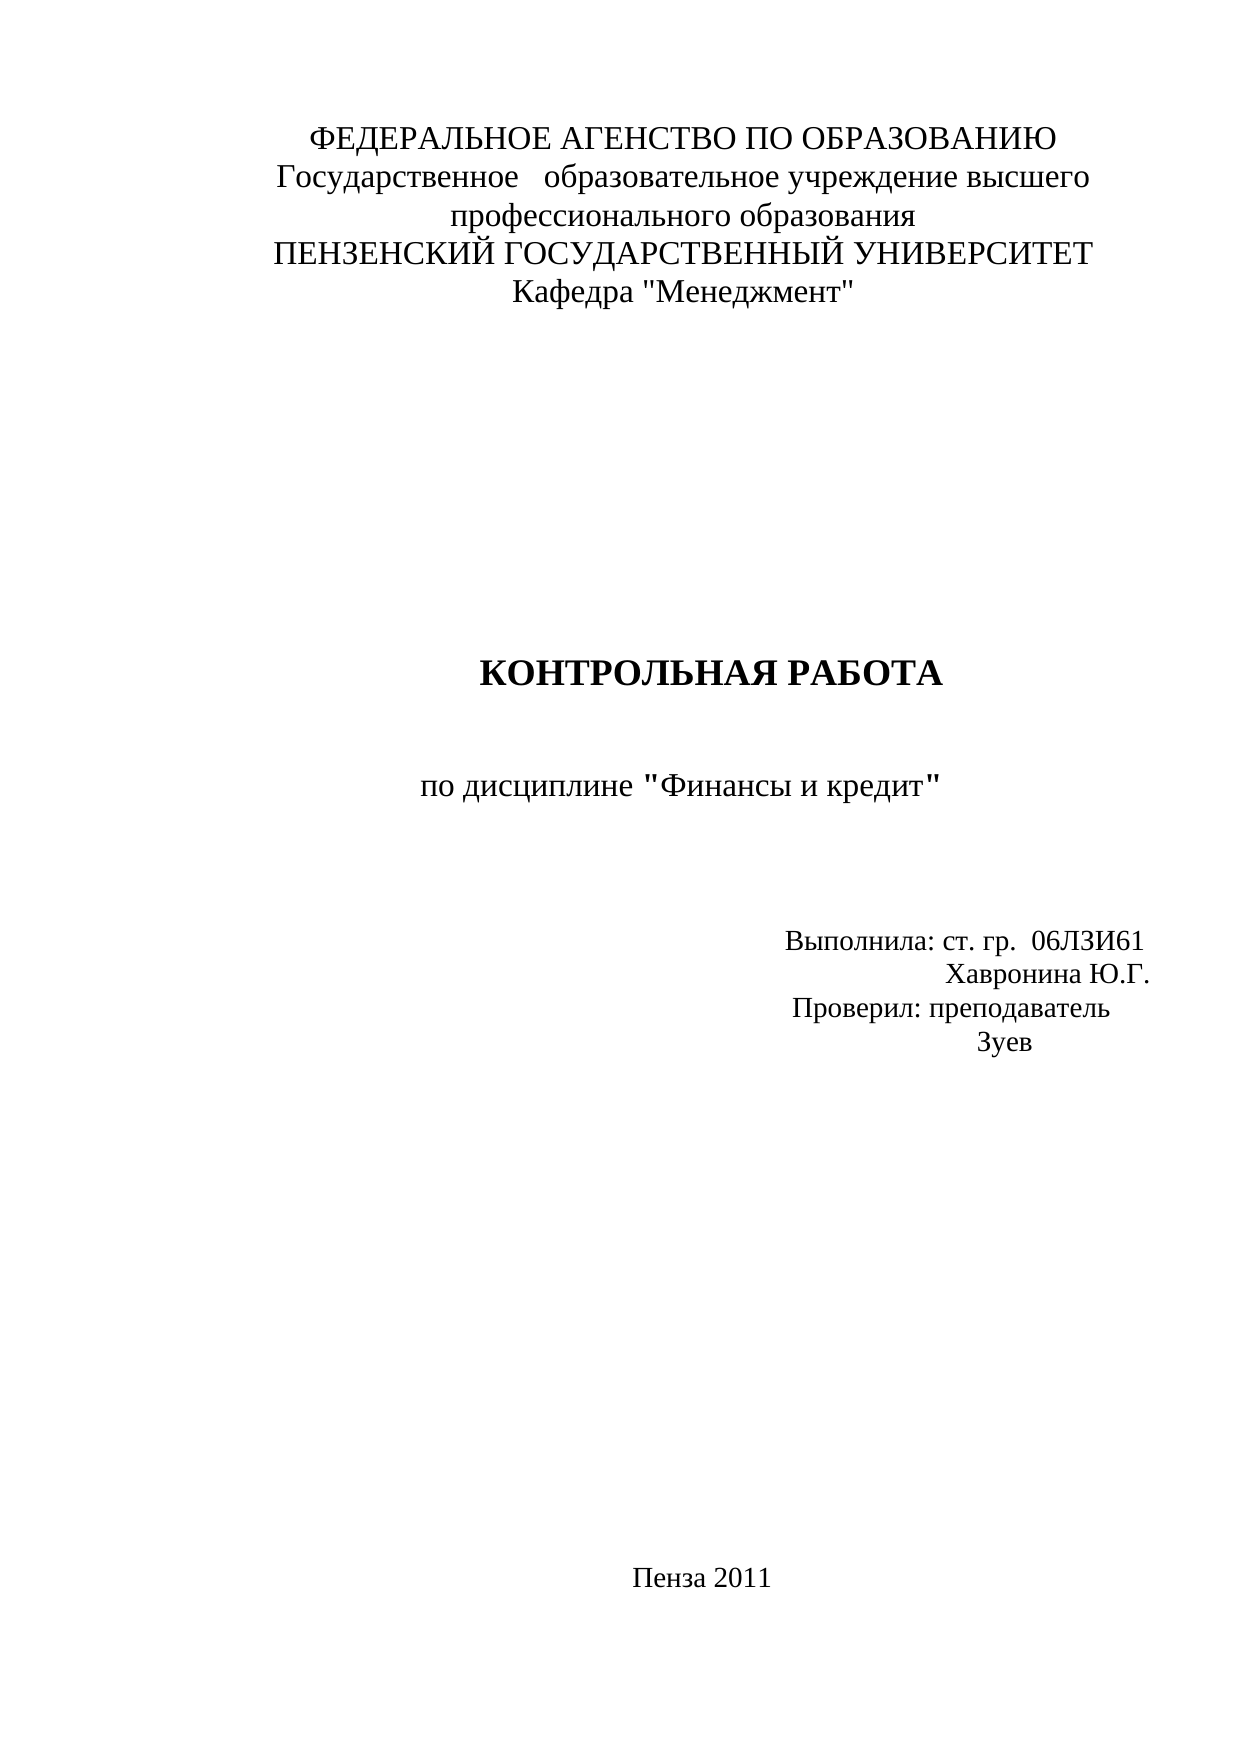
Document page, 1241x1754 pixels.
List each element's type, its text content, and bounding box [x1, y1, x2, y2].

text Проверил: преподаватель [177, 990, 1152, 1024]
text Государственное образовательное учреждение высшего профессионального образования [215, 156, 1152, 233]
text ПЕНЗЕНСКИЙ ГОСУДАРСТВЕННЫЙ УНИВЕРСИТЕТ [215, 233, 1152, 271]
text по дисциплине "Финансы и кредит" [177, 765, 1110, 803]
text Хавронина Ю.Г. [177, 957, 1152, 990]
text Пенза 2011 [177, 1560, 1152, 1594]
text КОНТРОЛЬНАЯ РАБОТА [177, 650, 1152, 693]
text Зуев [177, 1024, 1152, 1057]
text Кафедра "Менеджмент" [215, 271, 1152, 310]
text ФЕДЕРАЛЬНОЕ АГЕНСТВО ПО ОБРАЗОВАНИЮ [215, 118, 1152, 156]
text Выполнила: ст. гр. 06ЛЗИ61 [177, 923, 1152, 957]
